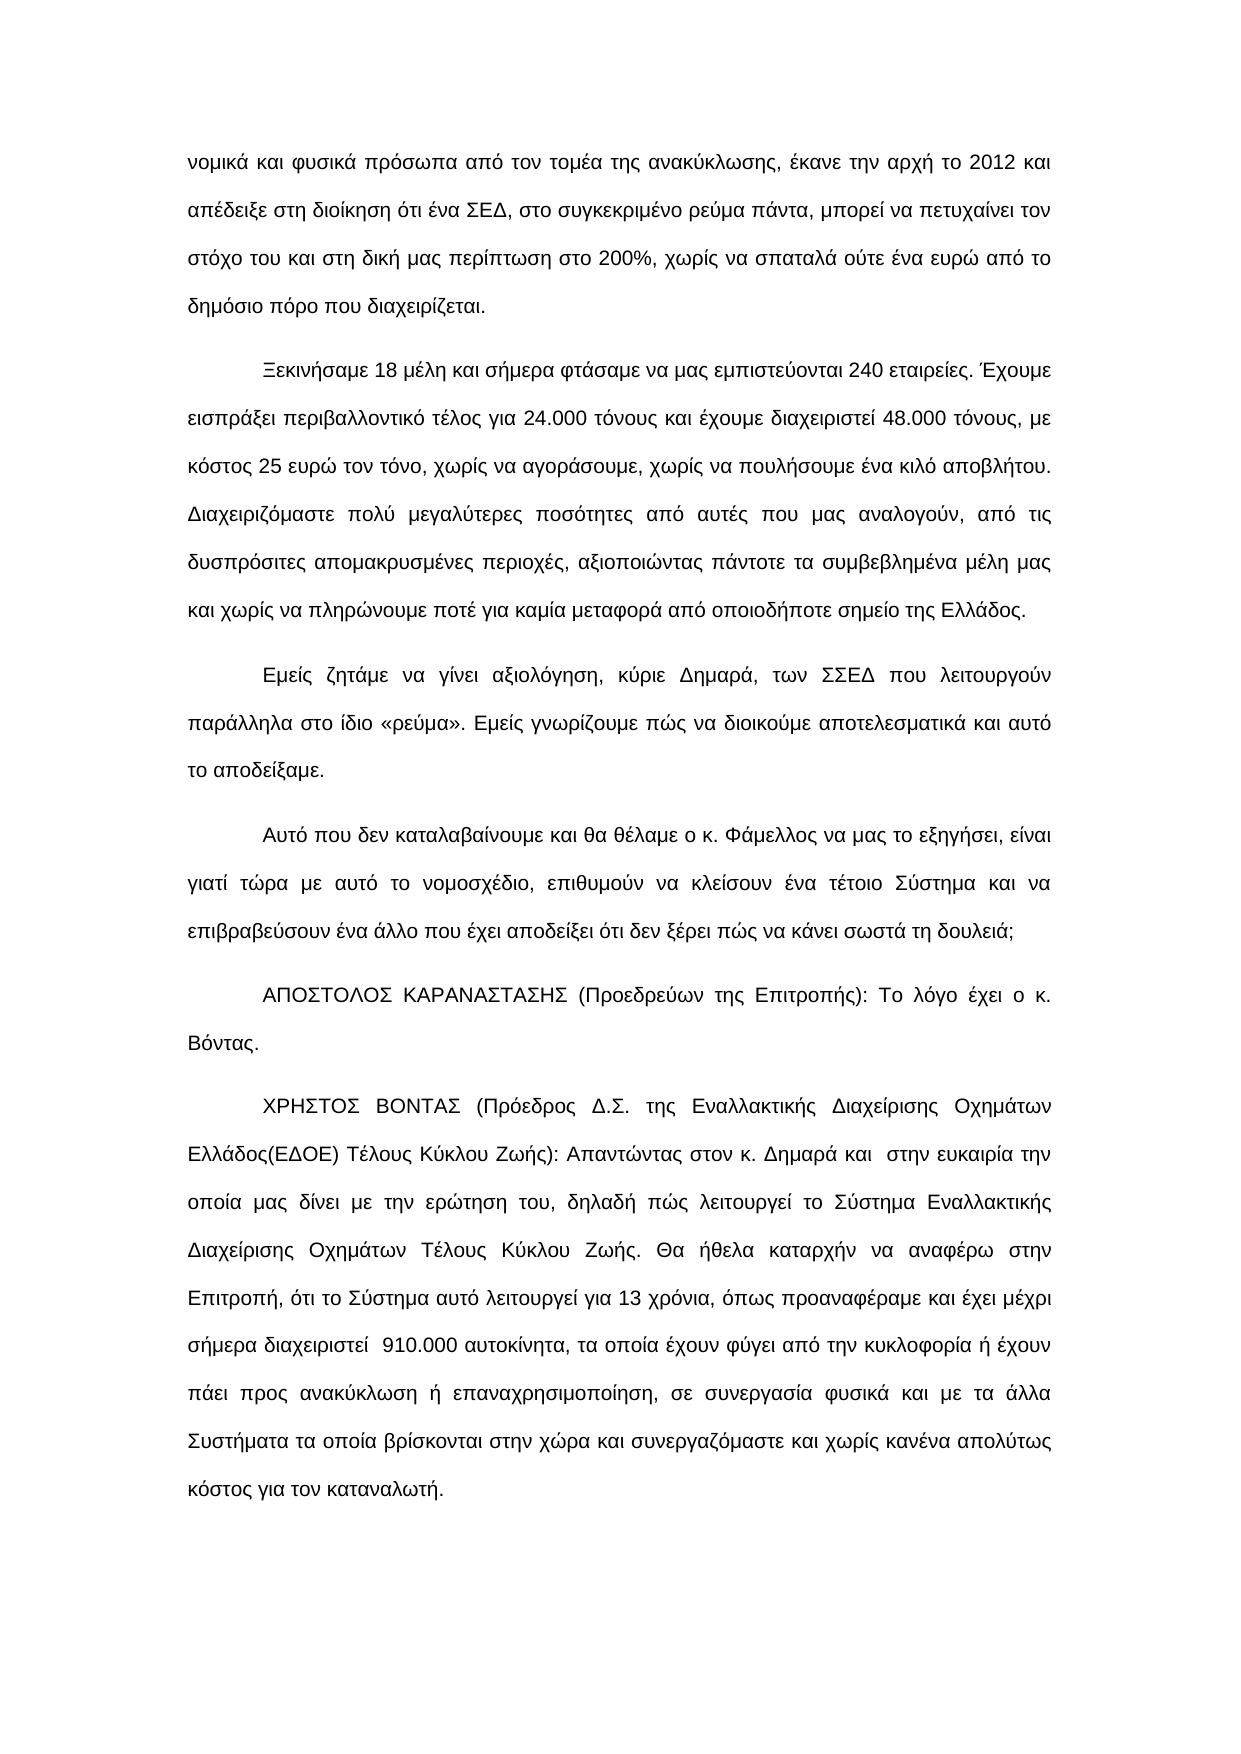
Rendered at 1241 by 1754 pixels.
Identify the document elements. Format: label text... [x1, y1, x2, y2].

text ΑΠΟΣΤΟΛΟΣ ΚΑΡΑΝΑΣΤΑΣΗΣ (Προεδρεύων της Επιτροπής): Το λόγο έχει ο κ. Βόντας. [187, 983, 1053, 1055]
text Αυτό που δεν καταλαβαίνουμε και θα θέλαμε ο κ. Φάμελλος να μας το εξηγήσει, είναι γιατί τώρα με αυτό το νομοσχέδιο, επιθυμούν να κλείσουν ένα τέτοιο Σύστημα και να επιβραβεύσουν ένα άλλο που έχει αποδείξει ότι δεν ξέρει πώς να κάνει σωστά τη δουλειά; [187, 823, 1053, 943]
text Εμείς ζητάμε να γίνει αξιολόγηση, κύριε Δημαρά, των ΣΣΕΔ που λειτουργούν παράλληλα στο ίδιο «ρεύμα». Εμείς γνωρίζουμε πώς να διοικούμε αποτελεσματικά και αυτό το αποδείξαμε. [187, 662, 1053, 782]
text Ξεκινήσαμε 18 μέλη και σήμερα φτάσαμε να μας εμπιστεύονται 240 εταιρείες. Έχουμε εισπράξει περιβαλλοντικό τέλος για 24.000 τόνους και έχουμε διαχειριστεί 48.000 τόνους, με κόστος 25 ευρώ τον τόνο, χωρίς να αγοράσουμε, χωρίς να πουλήσουμε ένα κιλό αποβλήτου. Διαχειριζόμαστε πολύ μεγαλύτερες ποσότητες από αυτές που μας αναλογούν, από τις δυσπρόσιτες απομακρυσμένες περιοχές, αξιοποιώντας πάντοτε τα συμβεβλημένα μέλη μας και χωρίς να πληρώνουμε ποτέ για καμία μεταφορά από οποιοδήποτε σημείο της Ελλάδος. [187, 358, 1053, 622]
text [187, 150, 1053, 318]
text ΧΡΗΣΤΟΣ ΒΟΝΤΑΣ (Πρόεδρος Δ.Σ. της Εναλλακτικής Διαχείρισης Οχημάτων Ελλάδος(ΕΔΟΕ) Τέλους Κύκλου Ζωής): Απαντώντας στον κ. Δημαρά και στην ευκαιρία την οποία μας δίνει με την ερώτηση του, δηλαδή πώς λειτουργεί το Σύστημα Εναλλακτικής Διαχείρισης Οχημάτων Τέλους Κύκλου Ζωής. Θα ήθελα καταρχήν να αναφέρω στην Επιτροπή, ότι το Σύστημα αυτό λειτουργεί για 13 χρόνια, όπως προαναφέραμε και έχει μέχρι σήμερα διαχειριστεί 910.000 αυτοκίνητα, τα οποία έχουν φύγει από την κυκλοφορία ή έχουν πάει προς ανακύκλωση ή επαναχρησιμοποίηση, σε συνεργασία φυσικά και με τα άλλα Συστήματα τα οποία βρίσκονται στην χώρα και συνεργαζόμαστε και χωρίς κανένα απολύτως κόστος για τον καταναλωτή. [187, 1094, 1053, 1501]
